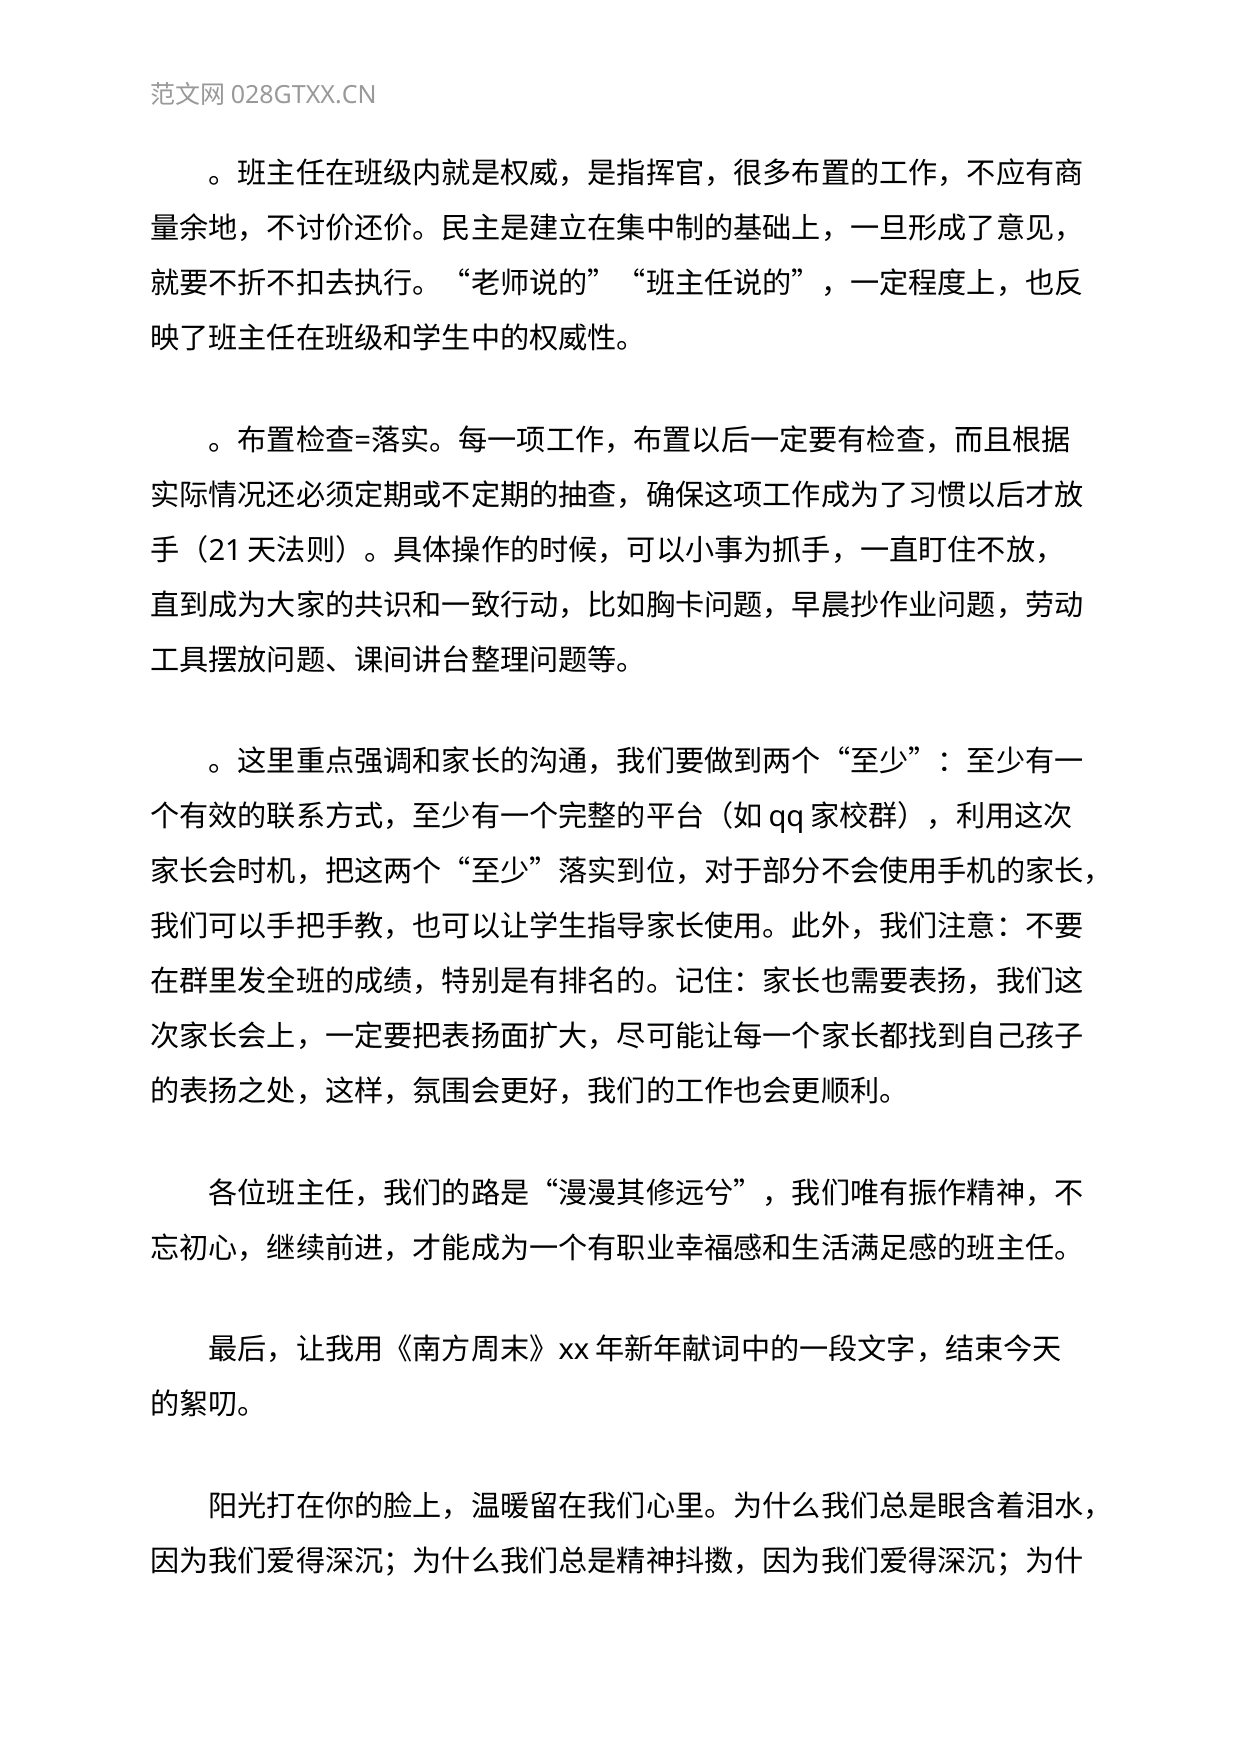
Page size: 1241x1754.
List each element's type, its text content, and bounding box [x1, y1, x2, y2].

text 。布置检查=落实。每一项工作，布置以后一定要有检查，而且根据实际情况还必须定期或不定期的抽查，确保这项工作成为了习惯以后才放手（21天法则）。具体操作的时候，可以小事为抓手，一直盯住不放，直到成为大家的共识和一致行动，比如胸卡问题，早晨抄作业问题，劳动工具摆放问题、课间讲台整理问题等。 [150, 416, 1090, 678]
text 。班主任在班级内就是权威，是指挥官，很多布置的工作，不应有商量余地，不讨价还价。民主是建立在集中制的基础上，一旦形成了意见，就要不折不扣去执行。“老师说的”“班主任说的”，一定程度上，也反映了班主任在班级和学生中的权威性。 [150, 150, 1090, 357]
text 。这里重点强调和家长的沟通，我们要做到两个“至少”：至少有一个有效的联系方式，至少有一个完整的平台（如qq家校群），利用这次家长会时机，把这两个“至少”落实到位，对于部分不会使用手机的家长，我们可以手把手教，也可以让学生指导家长使用。此外，我们注意：不要在群里发全班的成绩，特别是有排名的。记住：家长也需要表扬，我们这次家长会上，一定要把表扬面扩大，尽可能让每一个家长都找到自己孩子的表扬之处，这样，氛围会更好，我们的工作也会更顺利。 [150, 738, 1090, 1110]
text 各位班主任，我们的路是“漫漫其修远兮”，我们唯有振作精神，不忘初心，继续前进，才能成为一个有职业幸福感和生活满足感的班主任。 [150, 1169, 1090, 1266]
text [150, 1483, 1090, 1580]
text 最后，让我用《南方周末》xx年新年献词中的一段文字，结束今天的絮叨。 [150, 1326, 1090, 1423]
